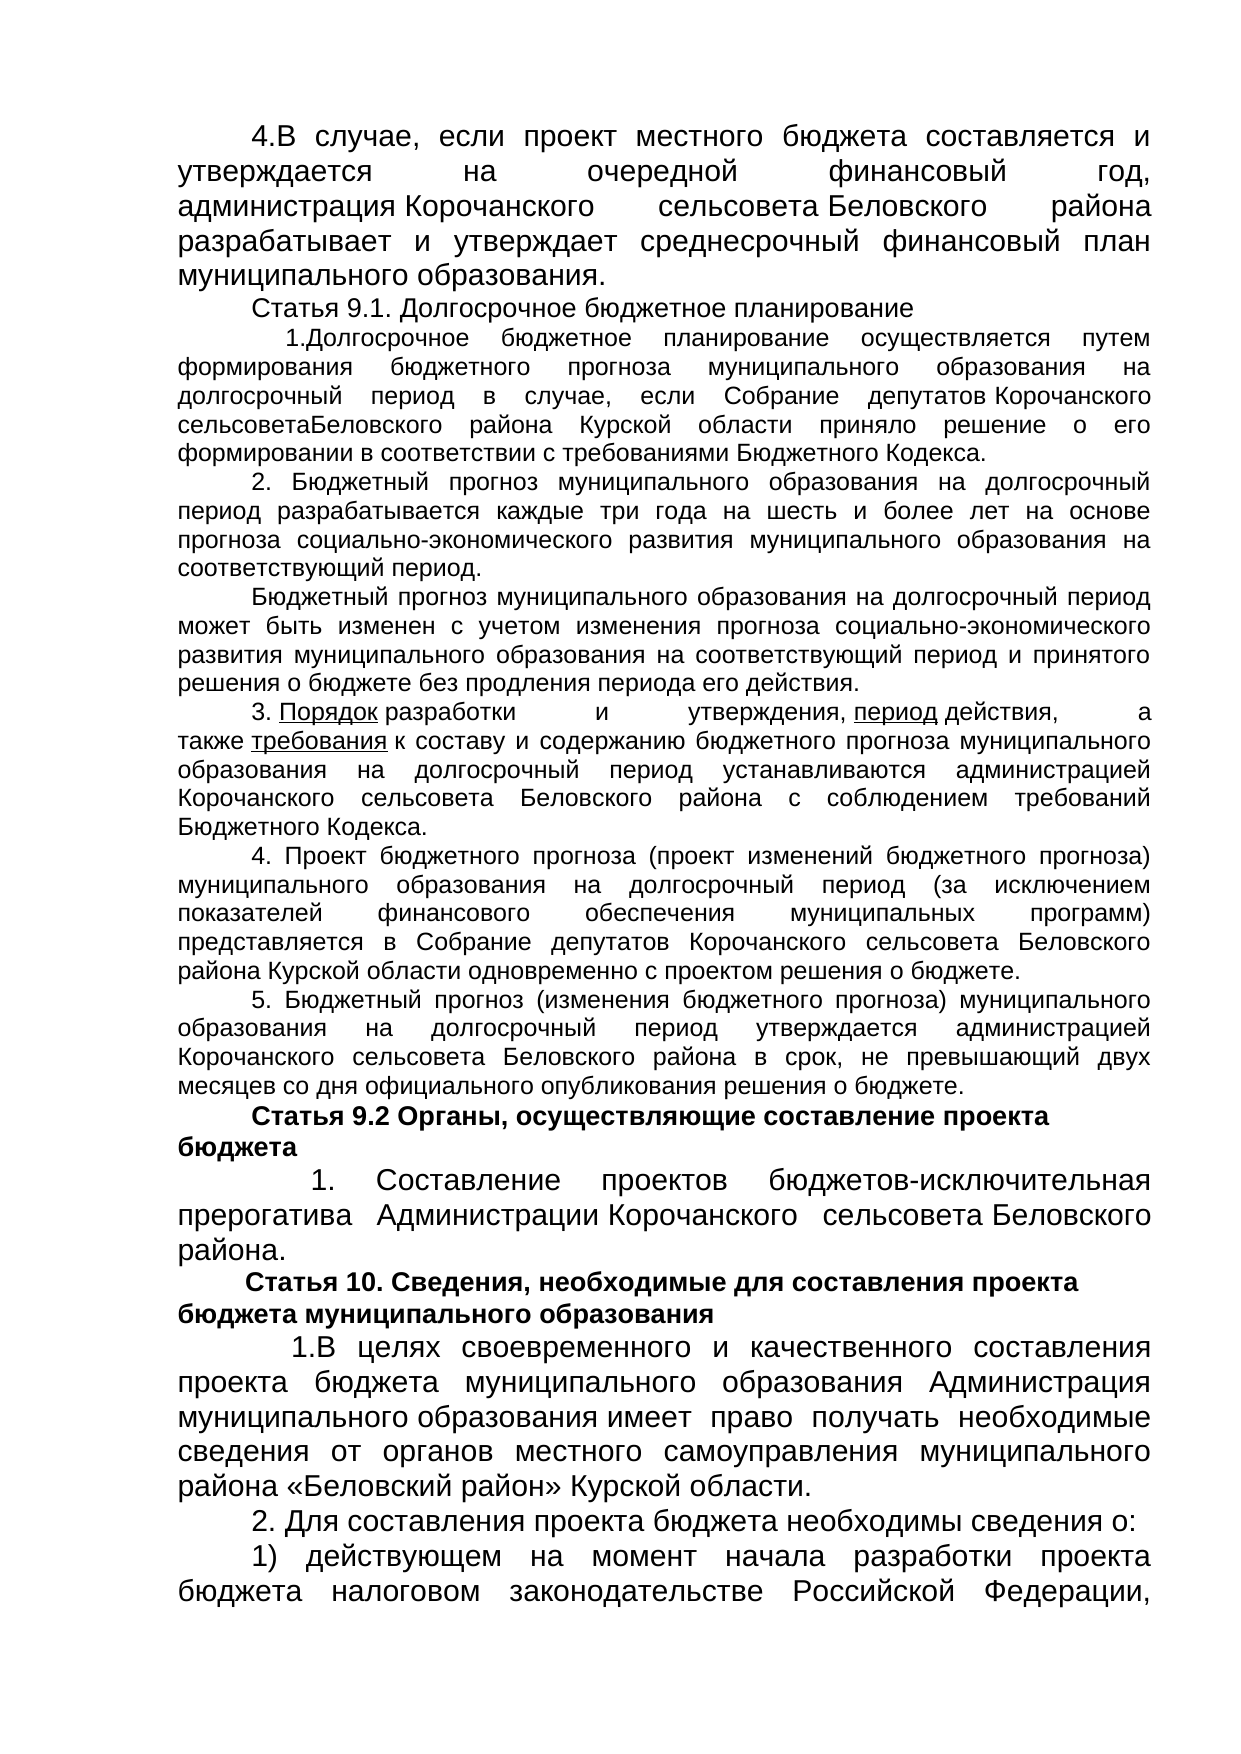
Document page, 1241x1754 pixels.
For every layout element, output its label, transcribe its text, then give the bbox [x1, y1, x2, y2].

text 2. Бюджетный прогноз муниципального образования на долгосрочный период разрабатывается каждые три года на шесть и более лет на основе прогноза социально-экономического развития муниципального образования на соответствующий период. [177, 467, 1152, 582]
text Бюджетный прогноз муниципального образования на долгосрочный период может быть изменен с учетом изменения прогноза социально-экономического развития муниципального образования на соответствующий период и принятого решения о бюджете без продления периода его действия. [177, 582, 1152, 697]
text 1. Составление проектов бюджетов-исключительная прерогатива Администрации Корочанского сельсовета Беловского района. [177, 1162, 1152, 1266]
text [177, 1538, 1152, 1607]
text 5. Бюджетный прогноз (изменения бюджетного прогноза) муниципального образования на долгосрочный период утверждается администрацией Корочанского сельсовета Беловского района в срок, не превышающий двух месяцев со дня официального опубликования решения о бюджете. [177, 984, 1152, 1099]
text 3. Порядок разработки и утверждения, период действия, а также требования к составу и содержанию бюджетного прогноза муниципального образования на долгосрочный период устанавливаются администрацией Корочанского сельсовета Беловского района с соблюдением требований Бюджетного Кодекса. [177, 697, 1152, 841]
text Статья 10. Сведения, необходимые для составления проекта бюджета муниципального образования [177, 1266, 1152, 1329]
text 1.Долгосрочное бюджетное планирование осуществляется путем формирования бюджетного прогноза муниципального образования на долгосрочный период в случае, если Собрание депутатов Корочанского сельсоветаБеловского района Курской области приняло решение о его формировании в соответствии с требованиями Бюджетного Кодекса. [177, 323, 1152, 467]
text 1.В целях своевременного и качественного составления проекта бюджета муниципального образования Администрация муниципального образования имеет право получать необходимые сведения от органов местного самоуправления муниципального района «Беловский район» Курской области. [177, 1329, 1152, 1503]
text Статья 9.2 Органы, осуществляющие составление проекта бюджета [177, 1099, 1152, 1162]
text 2. Для составления проекта бюджета необходимы сведения о: [177, 1503, 1152, 1538]
text 4. Проект бюджетного прогноза (проект изменений бюджетного прогноза) муниципального образования на долгосрочный период (за исключением показателей финансового обеспечения муниципальных программ) представляется в Собрание депутатов Корочанского сельсовета Беловского района Курской области одновременно с проектом решения о бюджете. [177, 841, 1152, 984]
text Статья 9.1. Долгосрочное бюджетное планирование [177, 292, 1152, 323]
text 4.В случае, если проект местного бюджета составляется и утверждается на очередной финансовый год, администрация Корочанского сельсовета Беловского района разрабатывает и утверждает среднесрочный финансовый план муниципального образования. [177, 118, 1152, 292]
